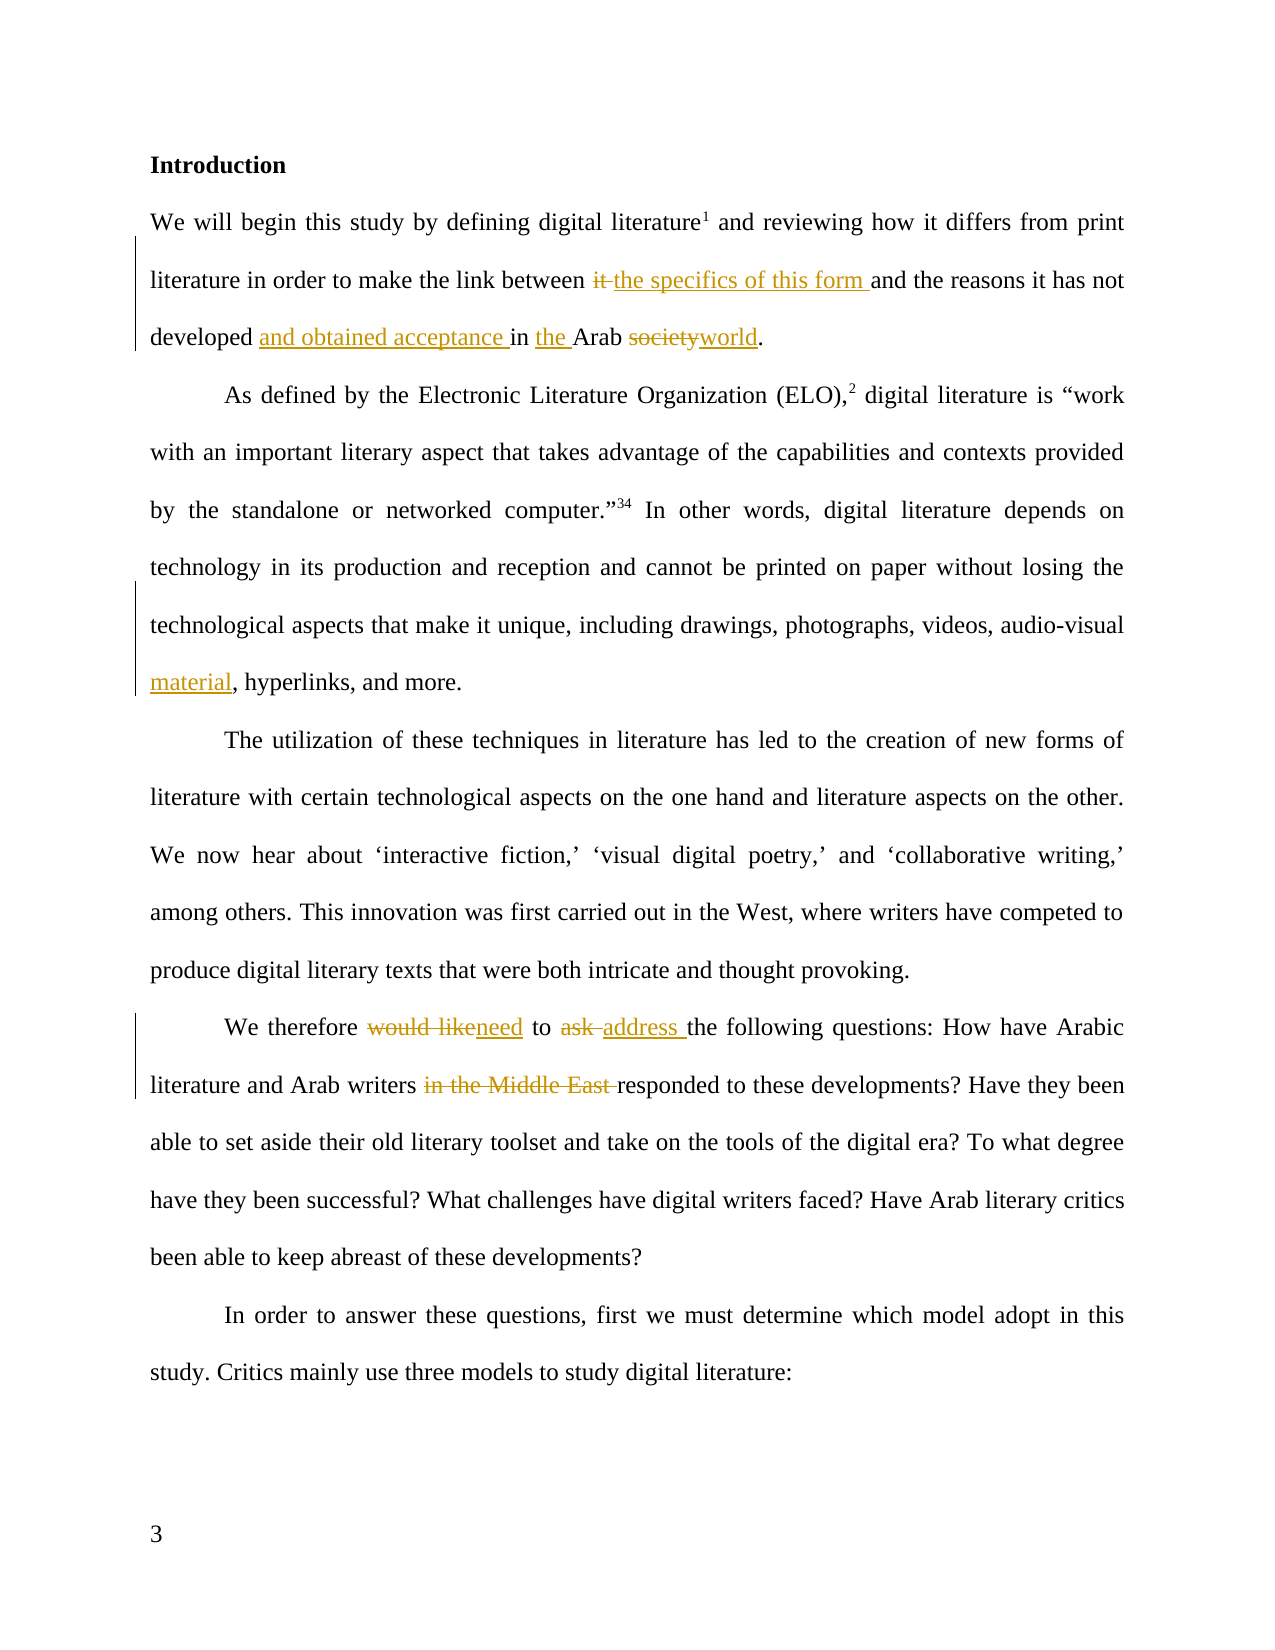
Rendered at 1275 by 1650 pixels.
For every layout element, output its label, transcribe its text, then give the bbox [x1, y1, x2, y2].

text We will begin this study by defining digital literature and reviewing how it differs from print literature in order to make the link between and the reasons it has not developed in Arab . [150, 207, 1125, 351]
text Introduction [150, 150, 1125, 179]
text As defined by the Electronic Literature Organization (ELO), digital literature is “work with an important literary aspect that takes advantage of the capabilities and contexts provided by the standalone or networked computer.” In other words, digital literature depends on technology in its production and reception and cannot be printed on paper without losing the technological aspects that make it unique, including drawings, photographs, videos, audio-visual, hyperlinks, and more. [150, 380, 1125, 696]
text The utilization of these techniques in literature has led to the creation of new forms of literature with certain technological aspects on the one hand and literature aspects on the other. We now hear about ‘interactive fiction,’ ‘visual digital poetry,’ and ‘collaborative writing,’ among others. This innovation was first carried out in the West, where writers have competed to produce digital literary texts that were both intricate and thought provoking. [150, 725, 1125, 984]
text In order to answer these questions, first we must determine which model adopt in this study. Critics mainly use three models to study digital literature: [150, 1300, 1125, 1386]
text We therefore to the following questions: How have Arabic literature and Arab writers responded to these developments? Have they been able to set aside their old literary toolset and take on the tools of the digital era? To what degree have they been successful? What challenges have digital writers faced? Have Arab literary critics been able to keep abreast of these developments? [150, 1012, 1125, 1271]
